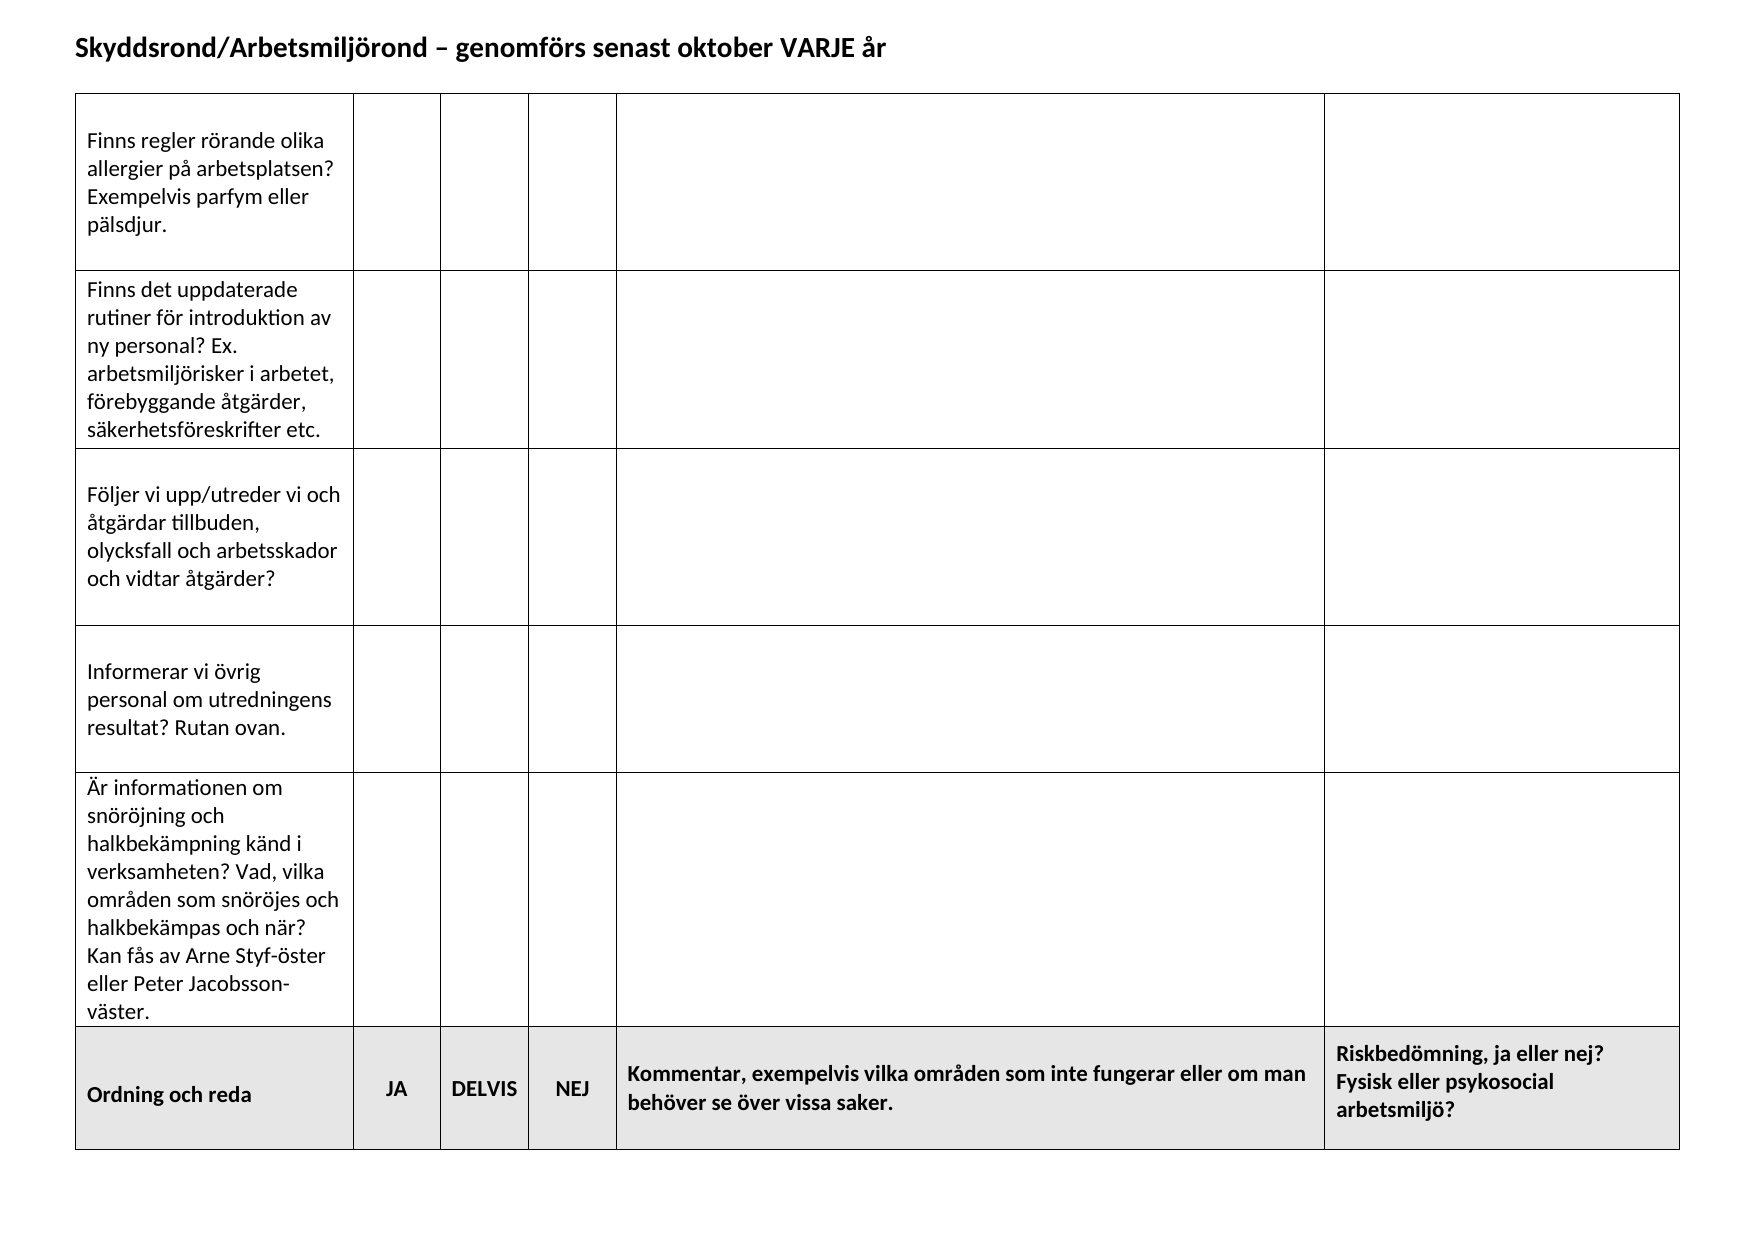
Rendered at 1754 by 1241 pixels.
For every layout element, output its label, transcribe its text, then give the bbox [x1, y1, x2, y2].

table_cell Följer vi upp/utreder vi och åtgärdar tillbuden, olycksfall och arbetsskador och vidtar åtgärder? [76, 449, 353, 625]
table_cell [617, 626, 1324, 772]
table_cell Finns det uppdaterade rutiner för introduktion av ny personal? Ex. arbetsmiljörisker i arbetet, förebyggande åtgärder, säkerhetsföreskrifter etc. [76, 271, 353, 447]
table_cell JA [354, 1027, 440, 1149]
table_cell [529, 449, 616, 625]
table_cell [617, 271, 1324, 447]
table_cell Finns regler rörande olika allergier på arbetsplatsen? Exempelvis parfym eller pälsdjur. [76, 94, 353, 270]
table_cell [354, 94, 440, 270]
table_cell Riskbedömning, ja eller nej? Fysisk eller psykosocial arbetsmiljö? [1325, 1027, 1679, 1149]
table_cell [1325, 271, 1679, 447]
table_cell [1325, 773, 1679, 1026]
table_cell [354, 626, 440, 772]
table_cell NEJ [529, 1027, 616, 1149]
table_cell [529, 94, 616, 270]
table_cell Är informationen om snöröjning och halkbekämpning känd i verksamheten? Vad, vilka områden som snöröjes och halkbekämpas och när? Kan fås av Arne Styf-öster eller Peter Jacobsson-väster. [76, 773, 353, 1026]
table_cell Ordning och reda [76, 1027, 353, 1149]
table_cell Kommentar, exempelvis vilka områden som inte fungerar eller om man behöver se över vissa saker. [617, 1027, 1324, 1149]
table_cell [617, 449, 1324, 625]
table_cell [529, 626, 616, 772]
table_cell [441, 271, 528, 447]
table_cell DELVIS [441, 1027, 528, 1149]
table_cell Informerar vi övrig personal om utredningens resultat? Rutan ovan. [76, 626, 353, 772]
table_cell [617, 773, 1324, 1026]
table_cell [1325, 449, 1679, 625]
table_cell [441, 449, 528, 625]
table_cell [529, 271, 616, 447]
table_cell [441, 94, 528, 270]
table_cell [529, 773, 616, 1026]
table_cell [1325, 94, 1679, 270]
table_cell [617, 94, 1324, 270]
table_cell [354, 773, 440, 1026]
table_cell [441, 773, 528, 1026]
table_cell [354, 271, 440, 447]
table_cell [354, 449, 440, 625]
table_cell [441, 626, 528, 772]
table_cell [1325, 626, 1679, 772]
